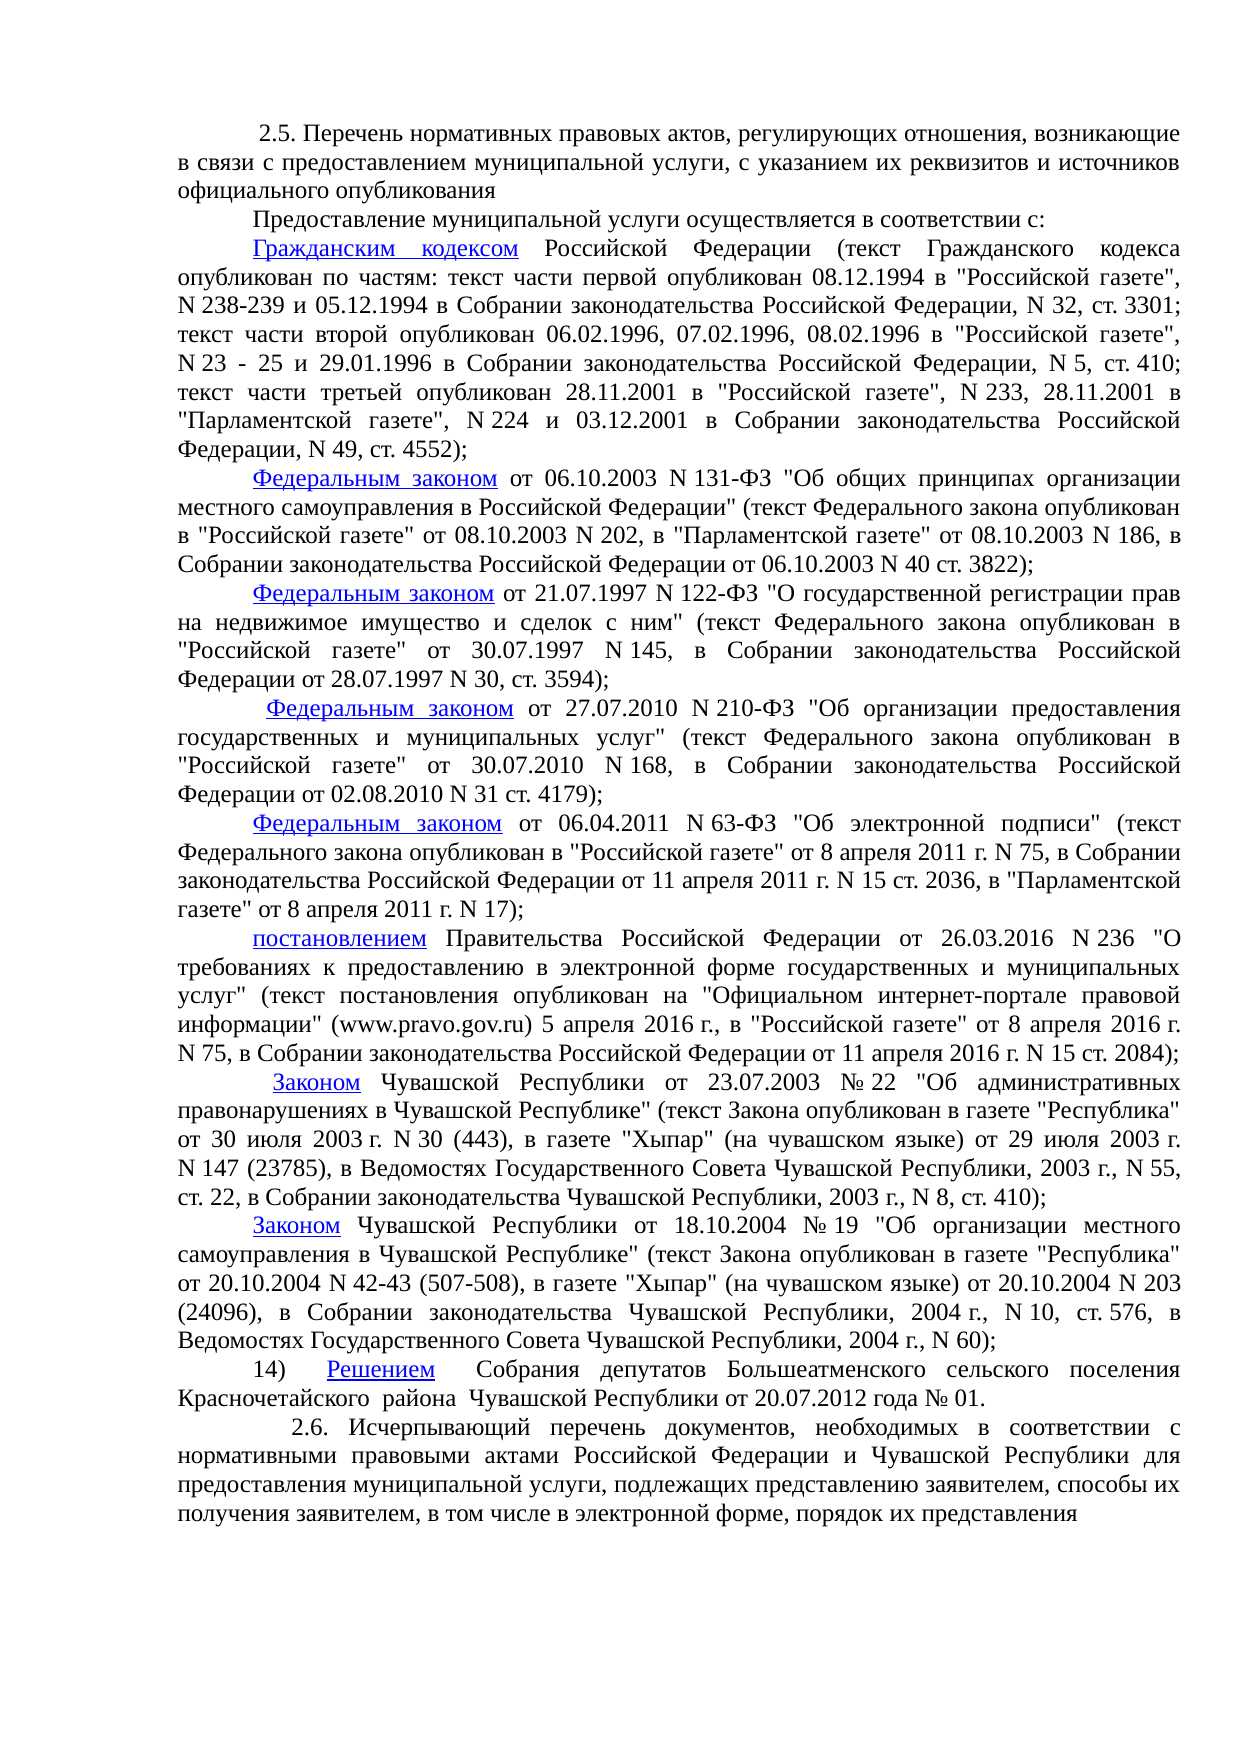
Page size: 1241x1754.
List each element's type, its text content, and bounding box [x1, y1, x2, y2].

text 2.6. Исчерпывающий перечень документов, необходимых в соответствии с нормативными правовыми актами Российской Федерации и Чувашской Республики для предоставления муниципальной услуги, подлежащих представлению заявителем, способы их получения заявителем, в том числе в электронной форме, порядок их представления [177, 1412, 1181, 1527]
text Гражданским кодексом Российской Федерации (текст Гражданского кодекса опубликован по частям: текст части первой опубликован 08.12.1994 в "Российской газете", N 238-239 и 05.12.1994 в Собрании законодательства Российской Федерации, N 32, ст. 3301; текст части второй опубликован 06.02.1996, 07.02.1996, 08.02.1996 в "Российской газете", N 23 - 25 и 29.01.1996 в Собрании законодательства Российской Федерации, N 5, ст. 410; текст части третьей опубликован 28.11.2001 в "Российской газете", N 233, 28.11.2001 в "Парламентской газете", N 224 и 03.12.2001 в Собрании законодательства Российской Федерации, N 49, ст. 4552); [177, 233, 1181, 463]
text 2.5. Перечень нормативных правовых актов, регулирующих отношения, возникающие в связи с предоставлением муниципальной услуги, с указанием их реквизитов и источников официального опубликования [177, 118, 1181, 204]
text Федеральным законом от 06.04.2011 N 63-ФЗ "Об электронной подписи" (текст Федерального закона опубликован в "Российской газете" от 8 апреля . N 75, в Собрании законодательства Российской Федерации от 11 апреля . N 15 ст. 2036, в "Парламентской газете" от 8 апреля . N 17); [177, 808, 1181, 923]
text постановлением Правительства Российской Федерации от 26.03.2016 N 236 "О требованиях к предоставлению в электронной форме государственных и муниципальных услуг" (текст постановления опубликован на "Официальном интернет-портале правовой информации" (www.pravo.gov.ru) 5 апреля ., в "Российской газете" от 8 апреля . N 75, в Собрании законодательства Российской Федерации от 11 апреля . N 15 ст. 2084); [177, 923, 1181, 1067]
text Законом Чувашской Республики от 18.10.2004 № 19 "Об организации местного самоуправления в Чувашской Республике" (текст Закона опубликован в газете "Республика" от 20.10.2004 N 42-43 (507-508), в газете "Хыпар" (на чувашском языке) от 20.10.2004 N 203 (24096), в Собрании законодательства Чувашской Республики, ., N 10, ст. 576, в Ведомостях Государственного Совета Чувашской Республики, ., N 60); [177, 1211, 1181, 1354]
text Федеральным законом от 21.07.1997 N 122-ФЗ "О государственной регистрации прав на недвижимое имущество и сделок с ним" (текст Федерального закона опубликован в "Российской газете" от 30.07.1997 N 145, в Собрании законодательства Российской Федерации от 28.07.1997 N 30, ст. 3594); [177, 578, 1181, 693]
text Федеральным законом от 06.10.2003 N 131-ФЗ "Об общих принципах организации местного самоуправления в Российской Федерации" (текст Федерального закона опубликован в "Российской газете" от 08.10.2003 N 202, в "Парламентской газете" от 08.10.2003 N 186, в Собрании законодательства Российской Федерации от 06.10.2003 N 40 ст. 3822); [177, 463, 1181, 578]
text Предоставление муниципальной услуги осуществляется в соответствии с: [177, 204, 1181, 233]
text Законом Чувашской Республики от 23.07.2003 № 22 "Об административных правонарушениях в Чувашской Республике" (текст Закона опубликован в газете "Республика" от 30 июля . N 30 (443), в газете "Хыпар" (на чувашском языке) от 29 июля . N 147 (23785), в Ведомостях Государственного Совета Чувашской Республики, ., N 55, ст. 22, в Собрании законодательства Чувашской Республики, ., N 8, ст. 410); [177, 1067, 1181, 1211]
text Федеральным законом от 27.07.2010 N 210-ФЗ "Об организации предоставления государственных и муниципальных услуг" (текст Федерального закона опубликован в "Российской газете" от 30.07.2010 N 168, в Собрании законодательства Российской Федерации от 02.08.2010 N 31 ст. 4179); [177, 693, 1181, 808]
text 14) Решением Собрания депутатов Большеатменского сельского поселения Красночетайского района Чувашской Республики от 20.07.2012 года № 01. [177, 1354, 1181, 1412]
